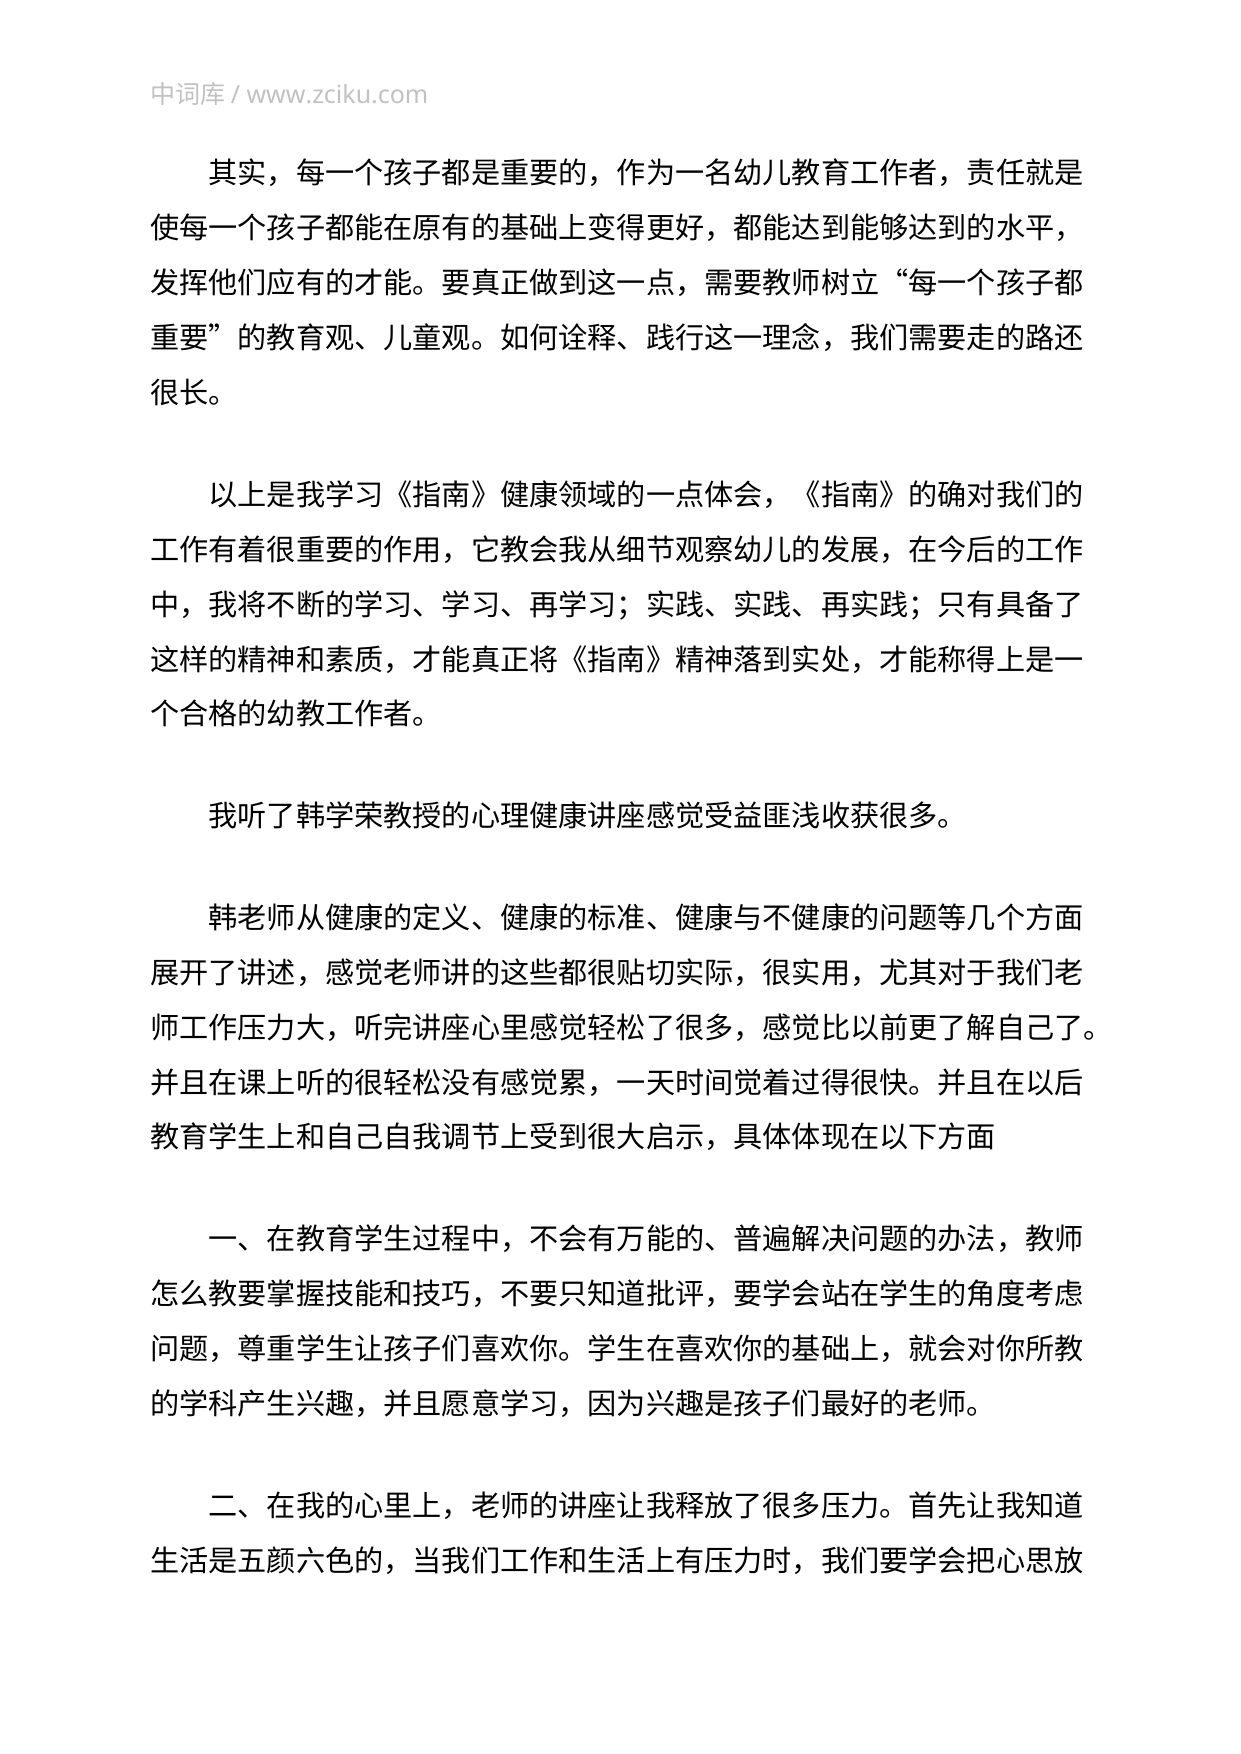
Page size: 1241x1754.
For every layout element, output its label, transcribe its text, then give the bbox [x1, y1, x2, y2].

text 一、在教育学生过程中，不会有万能的、普遍解决问题的办法，教师怎么教要掌握技能和技巧，不要只知道批评，要学会站在学生的角度考虑问题，尊重学生让孩子们喜欢你。学生在喜欢你的基础上，就会对你所教的学科产生兴趣，并且愿意学习，因为兴趣是孩子们最好的老师。 [150, 1216, 1090, 1423]
text 其实，每一个孩子都是重要的，作为一名幼儿教育工作者，责任就是使每一个孩子都能在原有的基础上变得更好，都能达到能够达到的水平，发挥他们应有的才能。要真正做到这一点，需要教师树立“每一个孩子都重要”的教育观、儿童观。如何诠释、践行这一理念，我们需要走的路还很长。 [150, 150, 1090, 412]
text 以上是我学习《指南》健康领域的一点体会，《指南》的确对我们的工作有着很重要的作用，它教会我从细节观察幼儿的发展，在今后的工作中，我将不断的学习、学习、再学习；实践、实践、再实践；只有具备了这样的精神和素质，才能真正将《指南》精神落到实处，才能称得上是一个合格的幼教工作者。 [150, 471, 1090, 733]
text 我听了韩学荣教授的心理健康讲座感觉受益匪浅收获很多。 [150, 793, 1090, 835]
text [150, 1482, 1090, 1579]
text 韩老师从健康的定义、健康的标准、健康与不健康的问题等几个方面展开了讲述，感觉老师讲的这些都很贴切实际，很实用，尤其对于我们老师工作压力大，听完讲座心里感觉轻松了很多，感觉比以前更了解自己了。并且在课上听的很轻松没有感觉累，一天时间觉着过得很快。并且在以后教育学生上和自己自我调节上受到很大启示，具体体现在以下方面 [150, 894, 1090, 1156]
